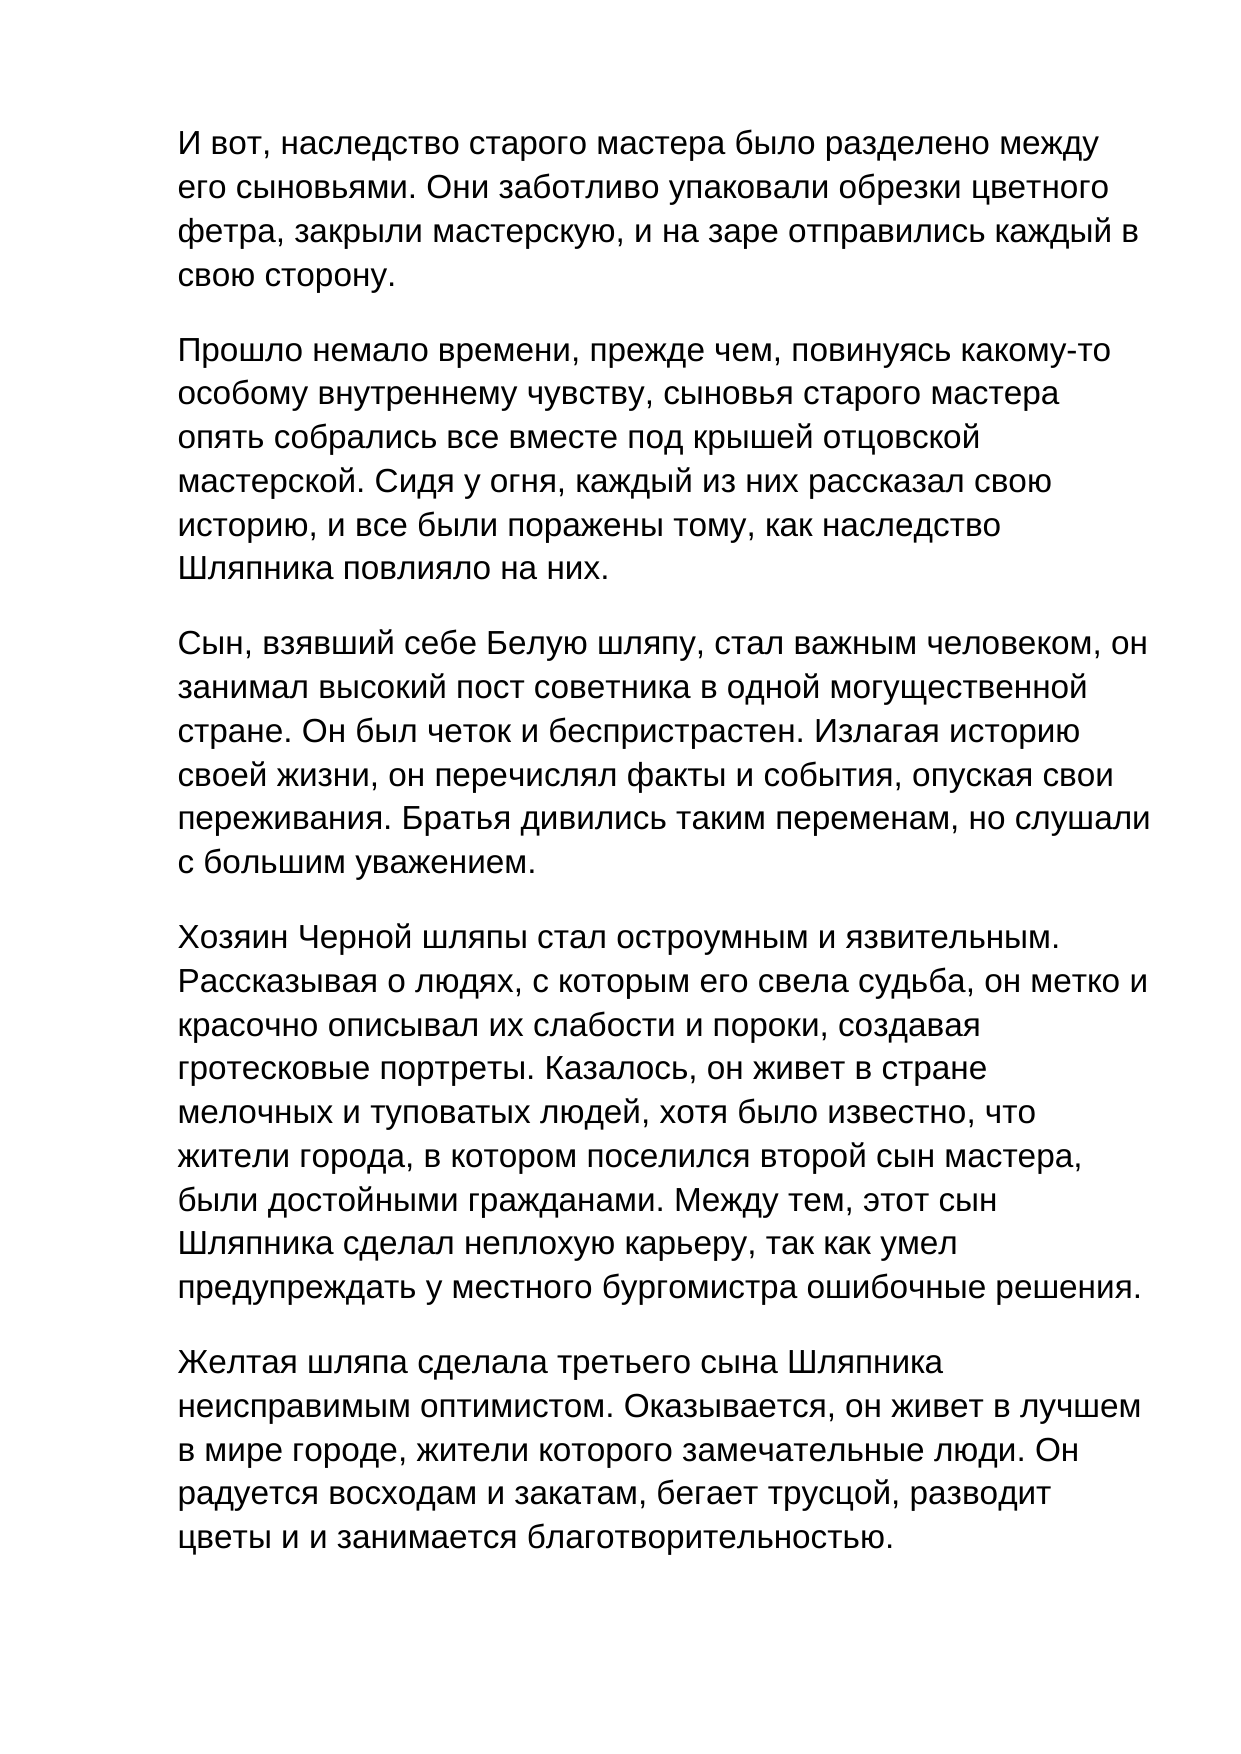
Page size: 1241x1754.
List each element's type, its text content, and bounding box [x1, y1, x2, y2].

text И вот, наследство старого мастера было разделено между его сыновьями. Они заботливо упаковали обрезки цветного фетра, закрыли мастерскую, и на заре отправились каждый в свою сторону. [177, 118, 1152, 293]
text Сын, взявший себе Белую шляпу, стал важным человеком, он занимал высокий пост советника в одной могущественной стране. Он был четок и беспристрастен. Излагая историю своей жизни, он перечислял факты и события, опуская свои переживания. Братья дивились таким переменам, но слушали с большим уважением. [177, 618, 1152, 881]
text Хозяин Черной шляпы стал остроумным и язвительным. Рассказывая о людях, с которым его свела судьба, он метко и красочно описывал их слабости и пороки, создавая гротесковые портреты. Казалось, он живет в стране мелочных и туповатых людей, хотя было известно, что жители города, в котором поселился второй сын мастера, были достойными гражданами. Между тем, этот сын Шляпника сделал неплохую карьеру, так как умел предупреждать у местного бургомистра ошибочные решения. [177, 912, 1152, 1306]
text Желтая шляпа сделала третьего сына Шляпника неисправимым оптимистом. Оказывается, он живет в лучшем в мире городе, жители которого замечательные люди. Он радуется восходам и закатам, бегает трусцой, разводит цветы и и занимается благотворительностью. [177, 1337, 1152, 1556]
text Прошло немало времени, прежде чем, повинуясь какому-то особому внутреннему чувству, сыновья старого мастера опять собрались все вместе под крышей отцовской мастерской. Сидя у огня, каждый из них рассказал свою историю, и все были поражены тому, как наследство Шляпника повлияло на них. [177, 324, 1152, 587]
